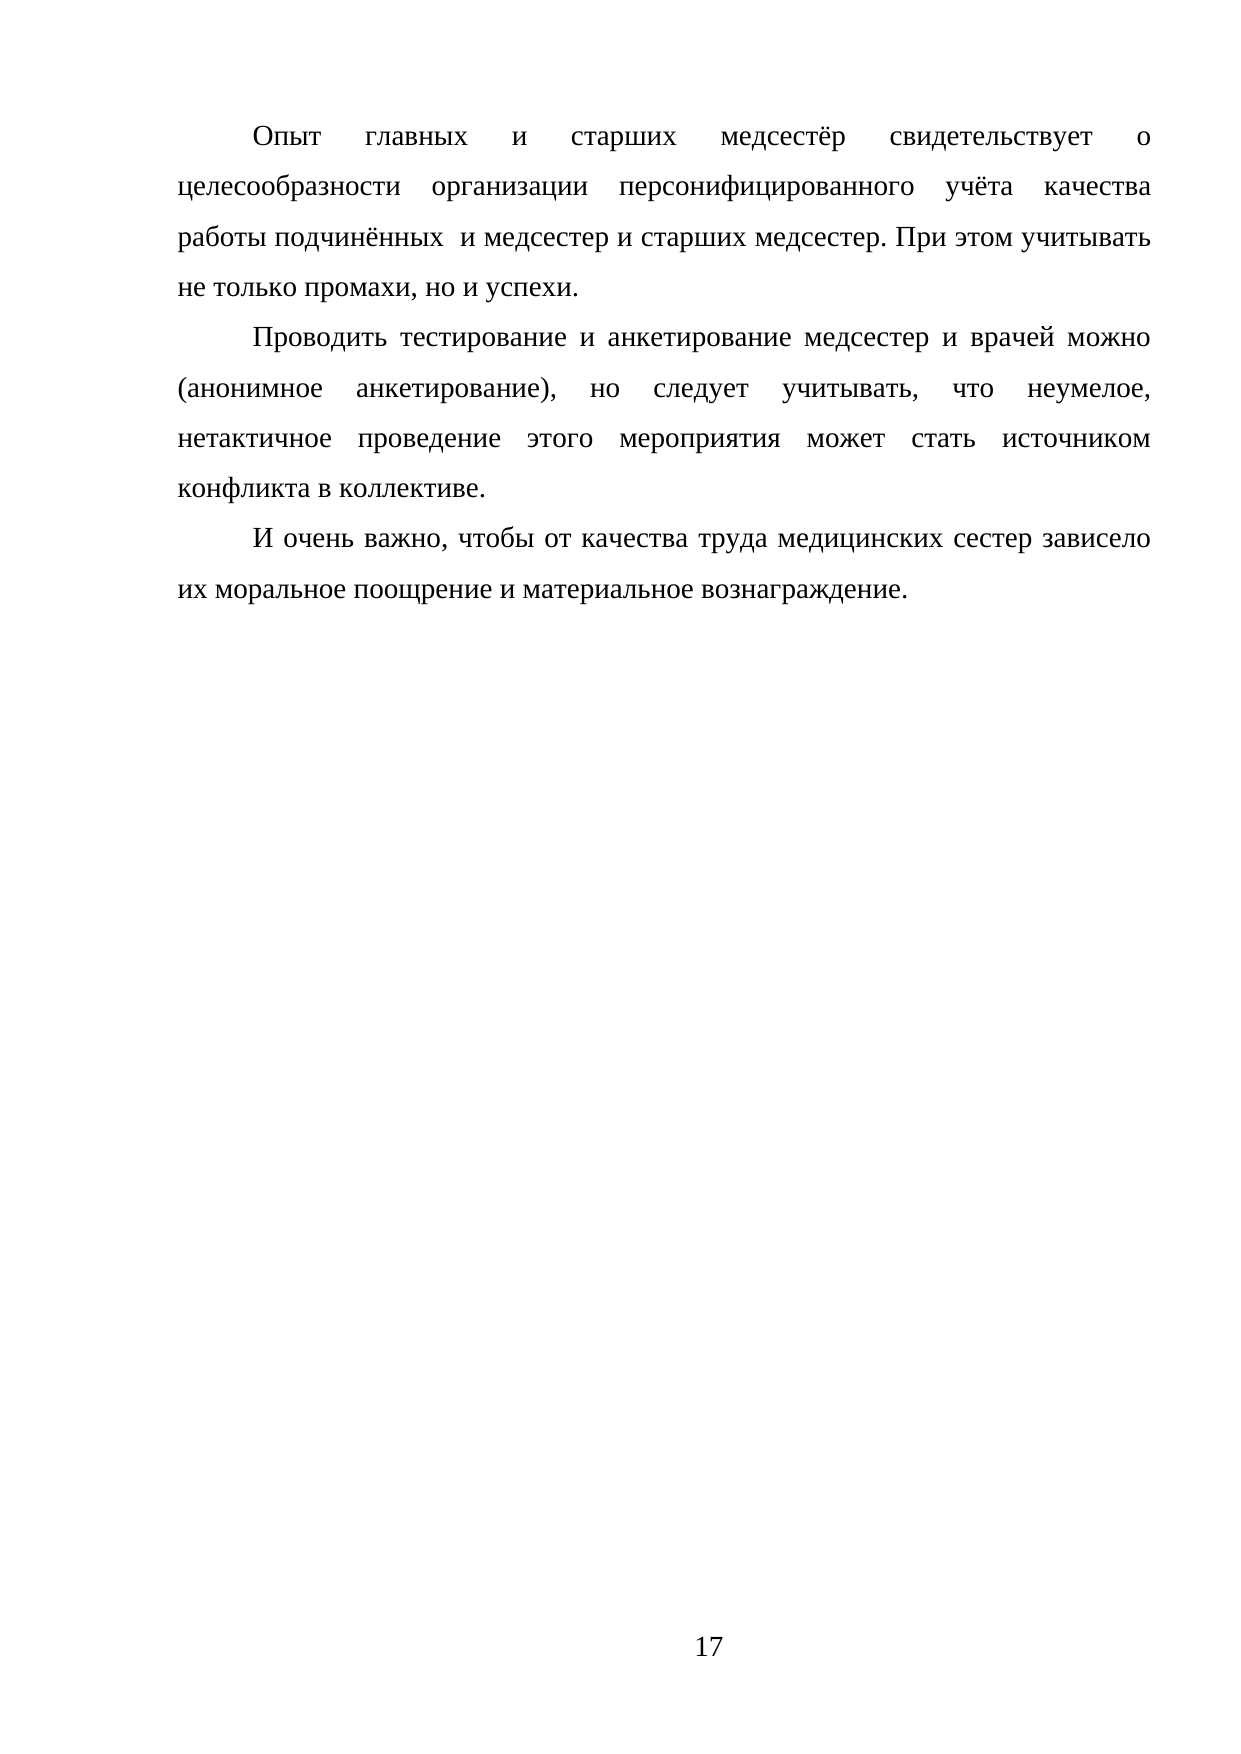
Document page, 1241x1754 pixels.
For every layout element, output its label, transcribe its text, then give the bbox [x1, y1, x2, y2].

text И очень важно, чтобы от качества труда медицинских сестер зависело их моральное поощрение и материальное вознаграждение. [177, 521, 1152, 604]
text Опыт главных и старших медсестёр свидетельствует о целесообразности организации персонифицированного учёта качества работы подчинённых и медсестер и старших медсестер. При этом учитывать не только промахи, но и успехи. [177, 118, 1152, 303]
text Проводить тестирование и анкетирование медсестер и врачей можно (анонимное анкетирование), но следует учитывать, что неумелое, нетактичное проведение этого мероприятия может стать источником конфликта в коллективе. [177, 319, 1152, 504]
